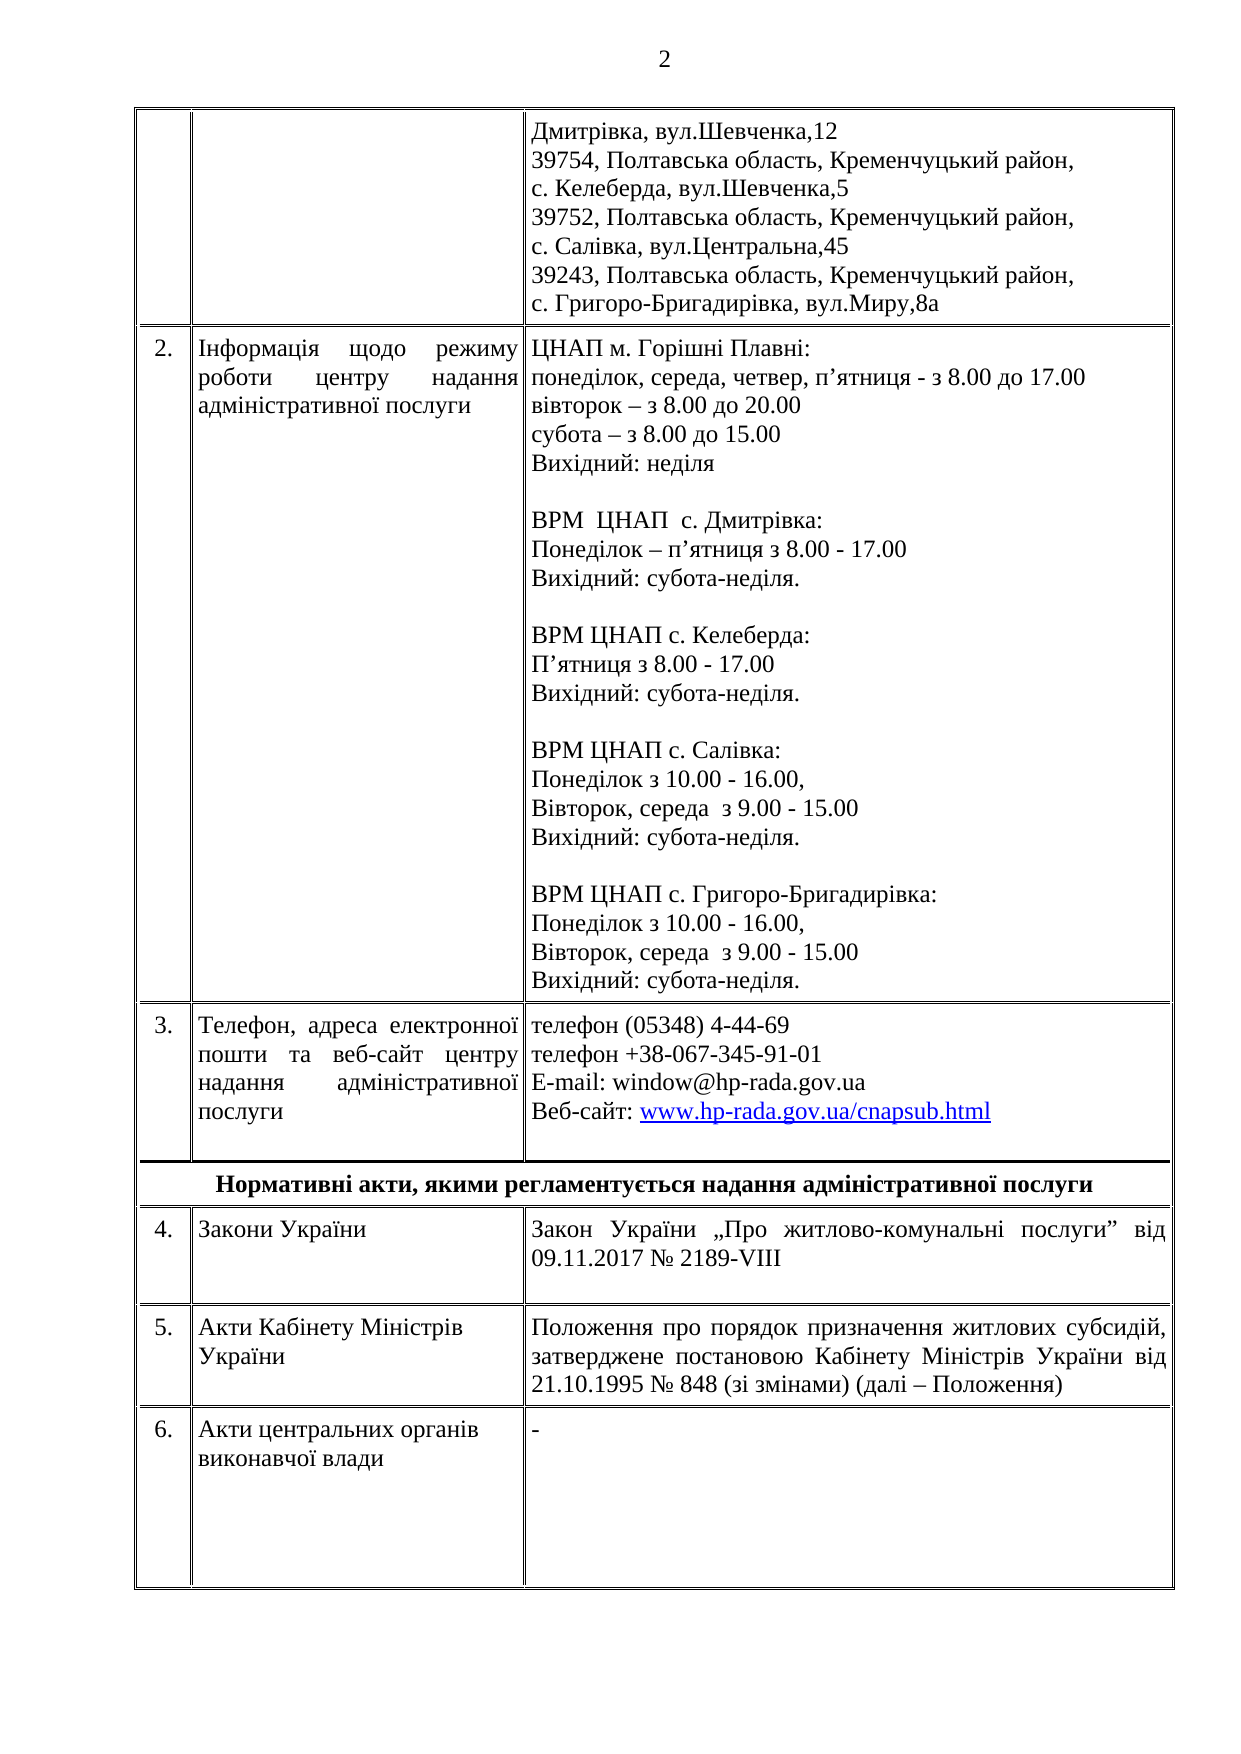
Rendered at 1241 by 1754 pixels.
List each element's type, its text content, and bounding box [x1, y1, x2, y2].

table_cell Акти Кабінету Міністрів України [193, 1306, 523, 1404]
table_cell телефон (05348) 4-44-69 телефон +38-067-345-91-01 E-mail: window@hp-rada.gov.ua Веб-сайт: www.hp-rada.gov.ua/cnapsub.html [525, 1001, 1173, 1160]
table_cell 6. [137, 1405, 192, 1587]
table_cell 3. [135, 1001, 192, 1160]
table_cell - [525, 1405, 1172, 1587]
table_cell Нормативні акти, якими регламентується надання адміністративної послуги [137, 1160, 1172, 1204]
table_cell 5. [135, 1303, 192, 1404]
table_cell 1. [137, 110, 192, 323]
table_cell 4. [137, 1205, 190, 1303]
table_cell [525, 110, 1172, 323]
table_cell Телефон, адреса електронної пошти та веб-сайт центру надання адміністративної послуги [193, 1004, 523, 1160]
table_cell 2. [137, 324, 190, 1001]
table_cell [192, 110, 525, 323]
table_cell Акти центральних органів виконавчої влади [192, 1408, 525, 1587]
table_cell Інформація щодо режиму роботи центру надання адміністративної послуги [193, 327, 523, 1001]
table_cell Положення про порядок призначення житлових субсидій, затверджене постановою Кабінету Міністрів України від 21.10.1995 № 848 (зі змінами) (далі – Положення) [525, 1303, 1173, 1404]
table_cell Закони України [193, 1208, 523, 1303]
table_cell Закон України „Про житлово-комунальні послуги” від 09.11.2017 № 2189-VIII [526, 1205, 1172, 1303]
table_cell ЦНАП м. Горішні Плавні: понеділок, середа, четвер, п’ятниця - з 8.00 до 17.00 вівторок – з 8.00 до 20.00 субота – з 8.00 до 15.00 Вихідний: неділя ВРМ ЦНАП с. Дмитрівка: Понеділок – п’ятниця з 8.00 - 17.00 Вихідний: субота-неділя. ВРМ ЦНАП с. Келеберда: П’ятниця з 8.00 - 17.00 Вихідний: субота-неділя. ВРМ ЦНАП с. Салівка: Понеділок з 10.00 - 16.00, Вівторок, середа з 9.00 - 15.00 Вихідний: субота-неділя. ВРМ ЦНАП с. Григоро-Бригадирівка: Понеділок з 10.00 - 16.00, Вівторок, середа з 9.00 - 15.00 Вихідний: субота-неділя. [526, 324, 1172, 1001]
